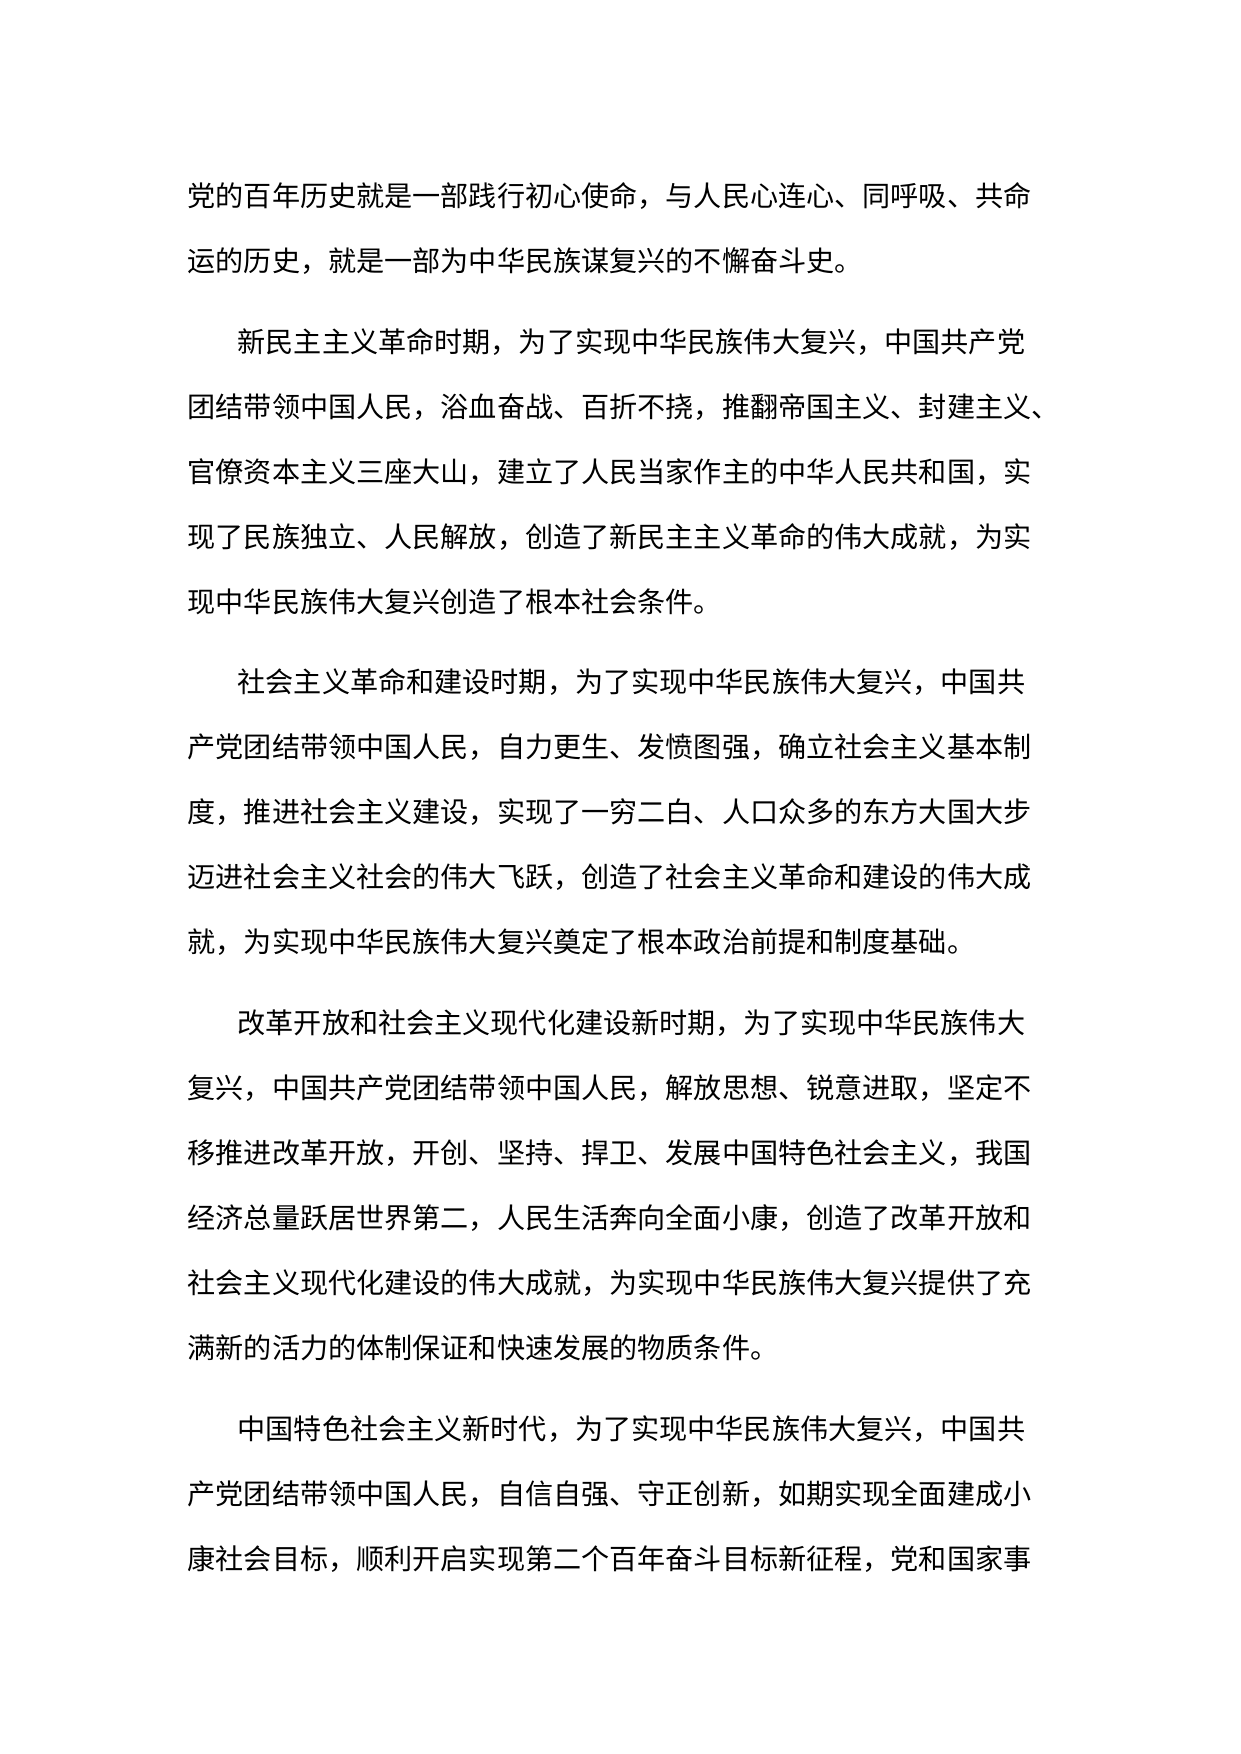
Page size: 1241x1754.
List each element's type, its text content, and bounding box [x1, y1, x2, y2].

text 社会主义革命和建设时期，为了实现中华民族伟大复兴，中国共产党团结带领中国人民，自力更生、发愤图强，确立社会主义基本制度，推进社会主义建设，实现了一穷二白、人口众多的东方大国大步迈进社会主义社会的伟大飞跃，创造了社会主义革命和建设的伟大成就，为实现中华民族伟大复兴奠定了根本政治前提和制度基础。 [187, 648, 1053, 973]
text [187, 1394, 1053, 1589]
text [187, 162, 1053, 292]
text 改革开放和社会主义现代化建设新时期，为了实现中华民族伟大复兴，中国共产党团结带领中国人民，解放思想、锐意进取，坚定不移推进改革开放，开创、坚持、捍卫、发展中国特色社会主义，我国经济总量跃居世界第二，人民生活奔向全面小康，创造了改革开放和社会主义现代化建设的伟大成就，为实现中华民族伟大复兴提供了充满新的活力的体制保证和快速发展的物质条件。 [187, 989, 1053, 1379]
text 新民主主义革命时期，为了实现中华民族伟大复兴，中国共产党团结带领中国人民，浴血奋战、百折不挠，推翻帝国主义、封建主义、官僚资本主义三座大山，建立了人民当家作主的中华人民共和国，实现了民族独立、人民解放，创造了新民主主义革命的伟大成就，为实现中华民族伟大复兴创造了根本社会条件。 [187, 308, 1053, 633]
